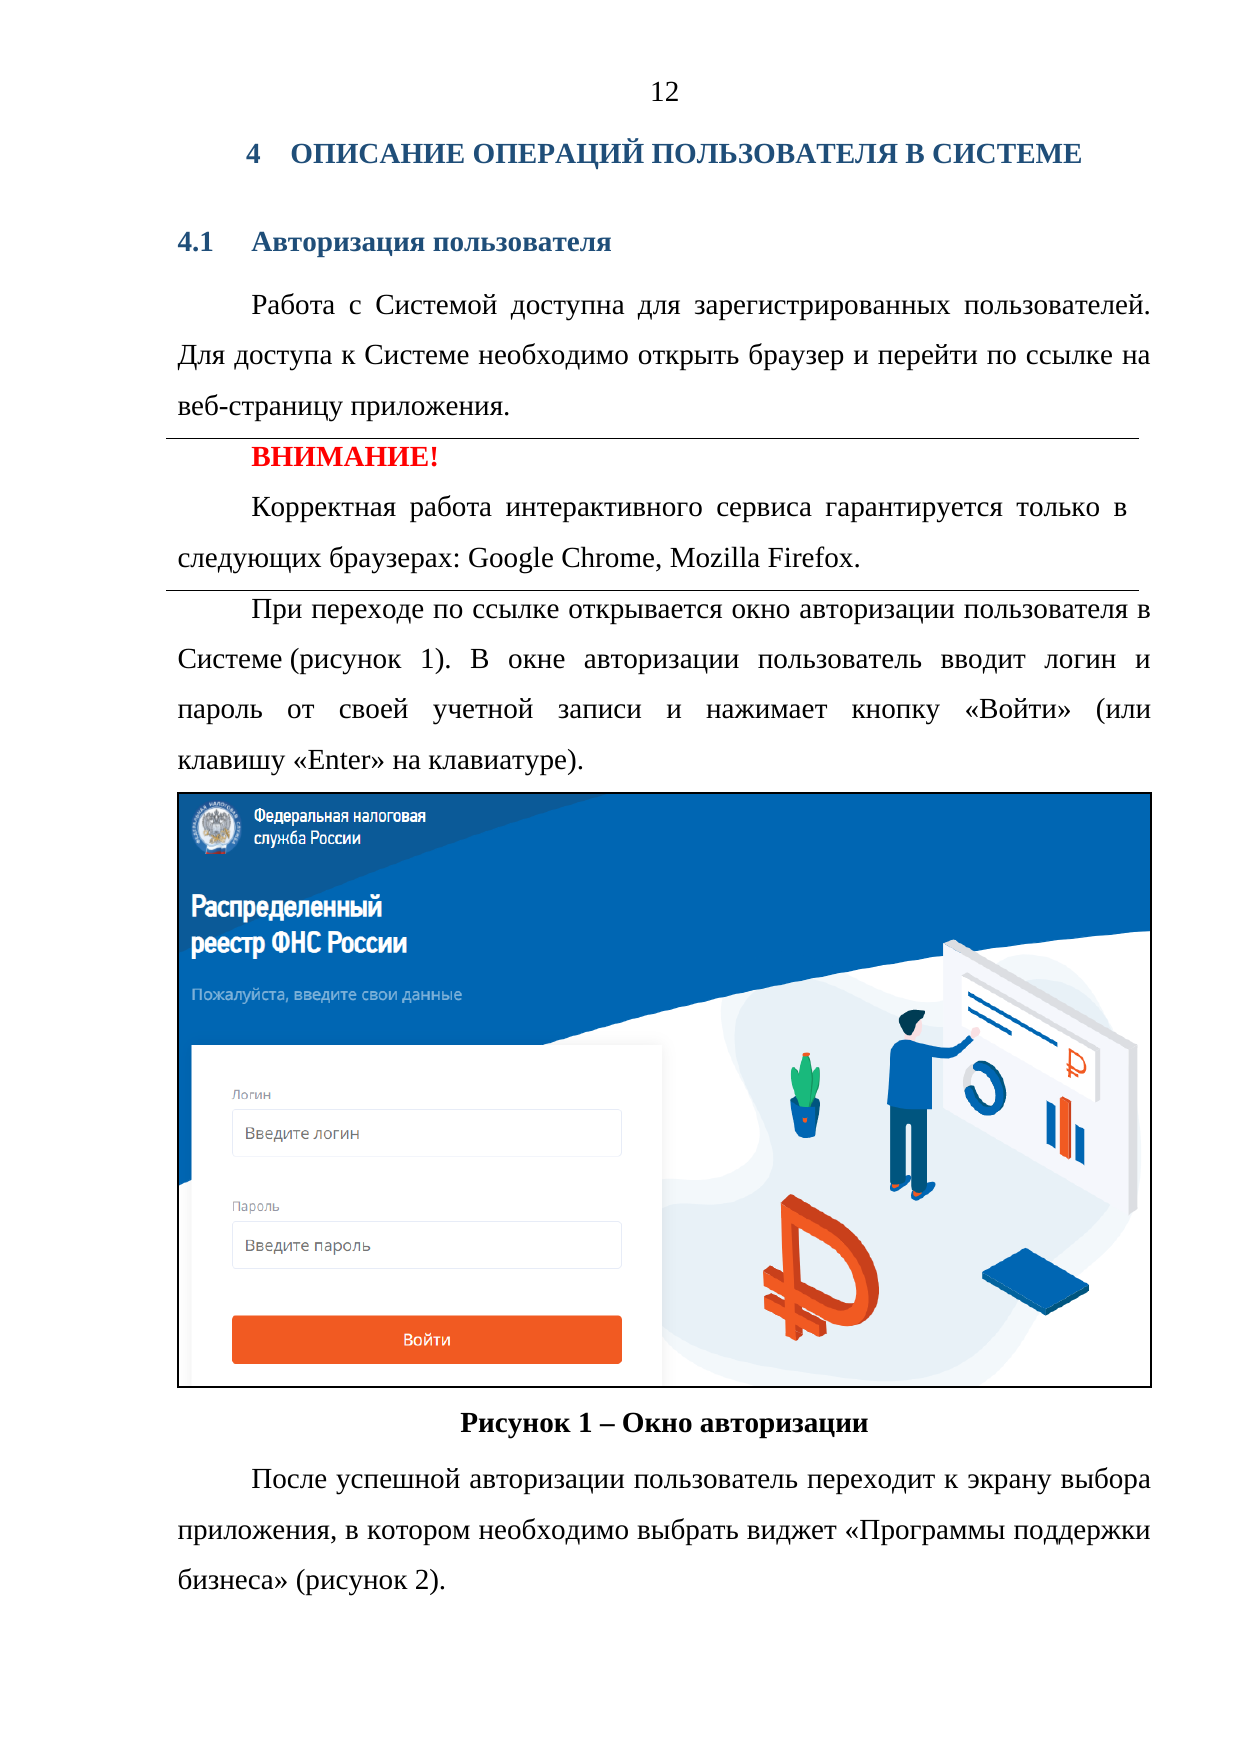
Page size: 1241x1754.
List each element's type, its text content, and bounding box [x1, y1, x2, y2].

picture [179, 794, 1150, 1386]
text После успешной авторизации пользователь переходит к экрану выбора приложения, в котором необходимо выбрать виджет «Программы поддержки бизнеса» (рисунок 2). [177, 1462, 1152, 1596]
text Рисунок 1 – Окно авторизации [177, 1405, 1152, 1439]
table_header ВНИМАНИЕ! Корректная работа интерактивного сервиса гарантируется только в следующих браузерах: Google Chrome, Mozilla Firefox. [166, 439, 1139, 590]
subtitle Авторизация пользователя [177, 224, 1152, 258]
text Работа с Системой доступна для зарегистрированных пользователей. Для доступа к Системе необходимо открыть браузер и перейти по ссылке на веб-страницу приложения. [177, 287, 1152, 421]
subtitle ОПИСАНИЕ ОПЕРАЦИЙ ПОЛЬЗОВАТЕЛЯ В СИСТЕМЕ [177, 136, 1152, 170]
